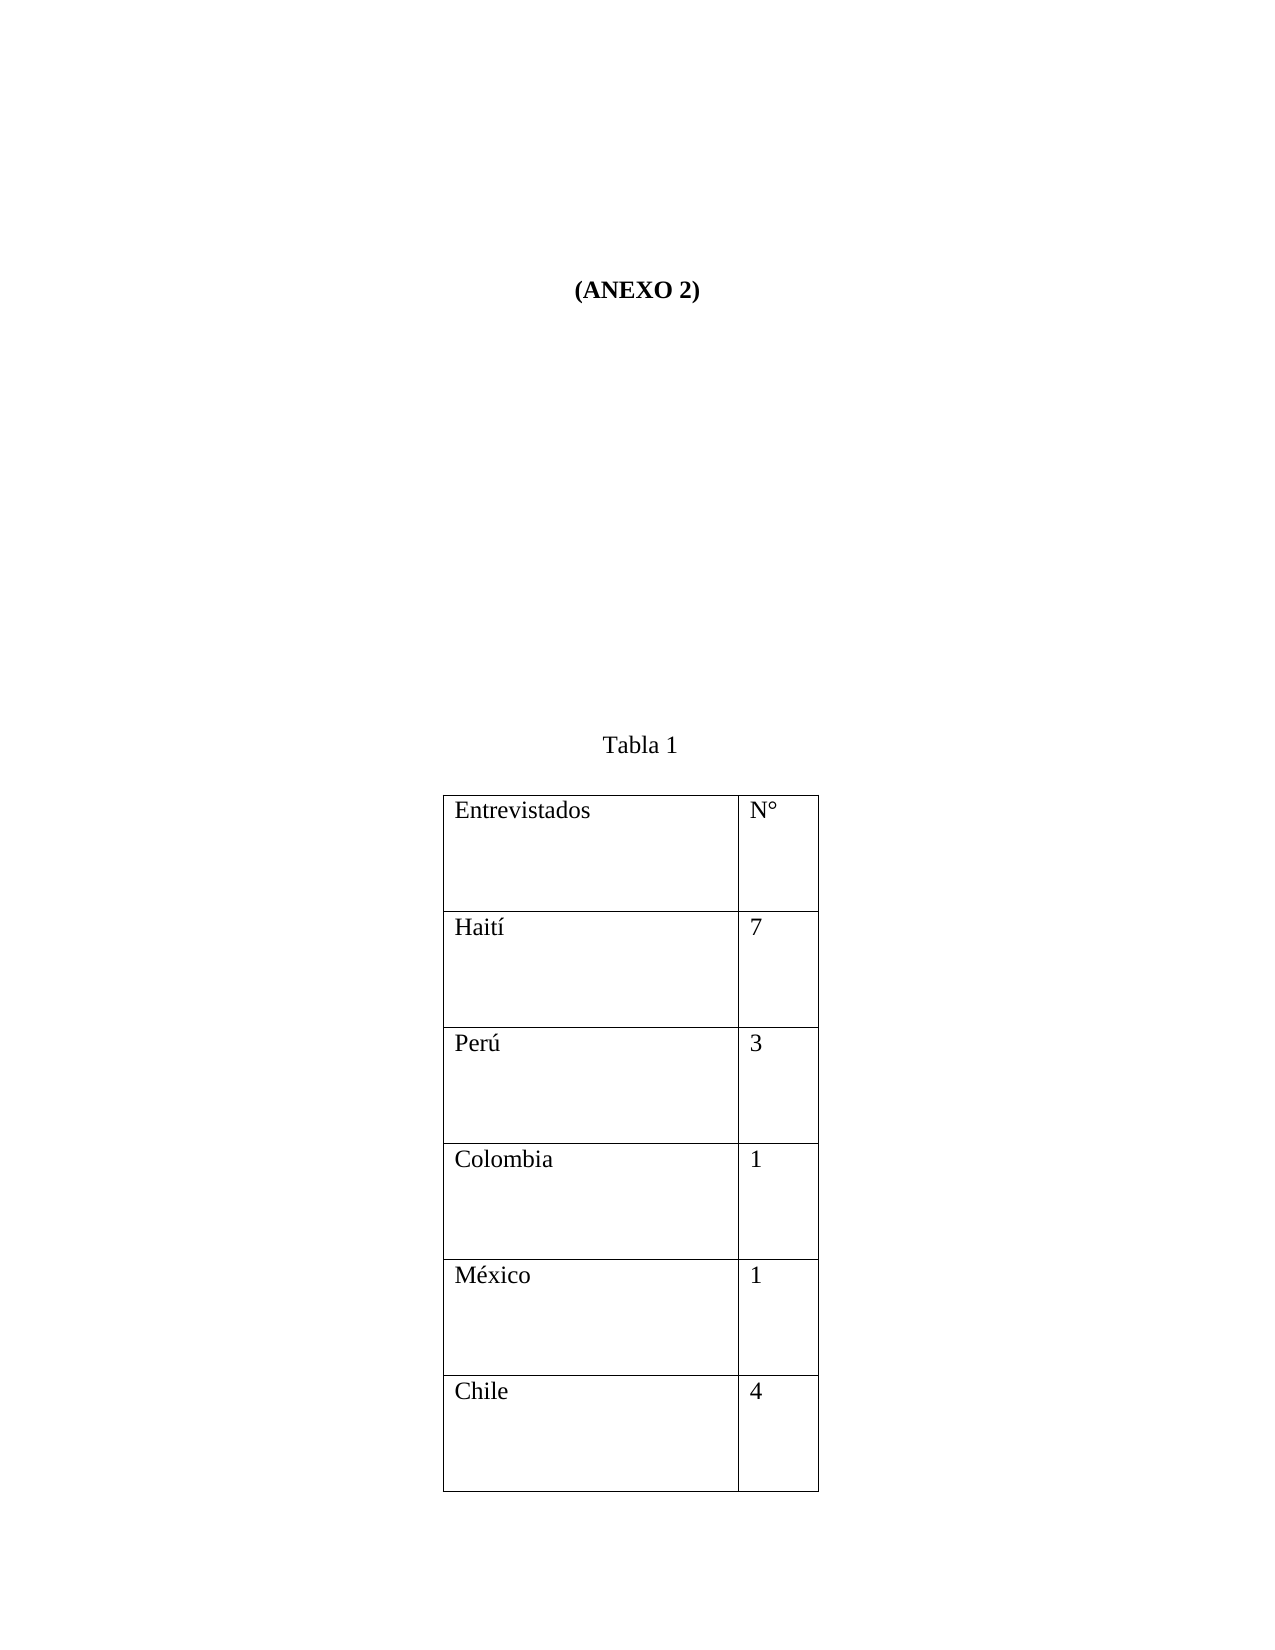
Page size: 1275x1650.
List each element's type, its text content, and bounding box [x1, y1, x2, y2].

table_cell 7 [739, 912, 818, 1027]
table_cell 3 [739, 1028, 818, 1143]
table_cell Haití [444, 912, 738, 1027]
text (ANEXO 2) [177, 276, 1097, 304]
table_cell 4 [739, 1376, 818, 1491]
table_header N° [739, 796, 818, 911]
table_cell 1 [739, 1144, 818, 1259]
text Tabla 1 [177, 731, 1098, 759]
table_cell Perú [444, 1028, 738, 1143]
table_header Entrevistados [444, 796, 738, 911]
table_cell 1 [739, 1260, 818, 1375]
table_cell Colombia [444, 1144, 738, 1259]
table_cell Chile [444, 1376, 738, 1491]
table_cell México [444, 1260, 738, 1375]
